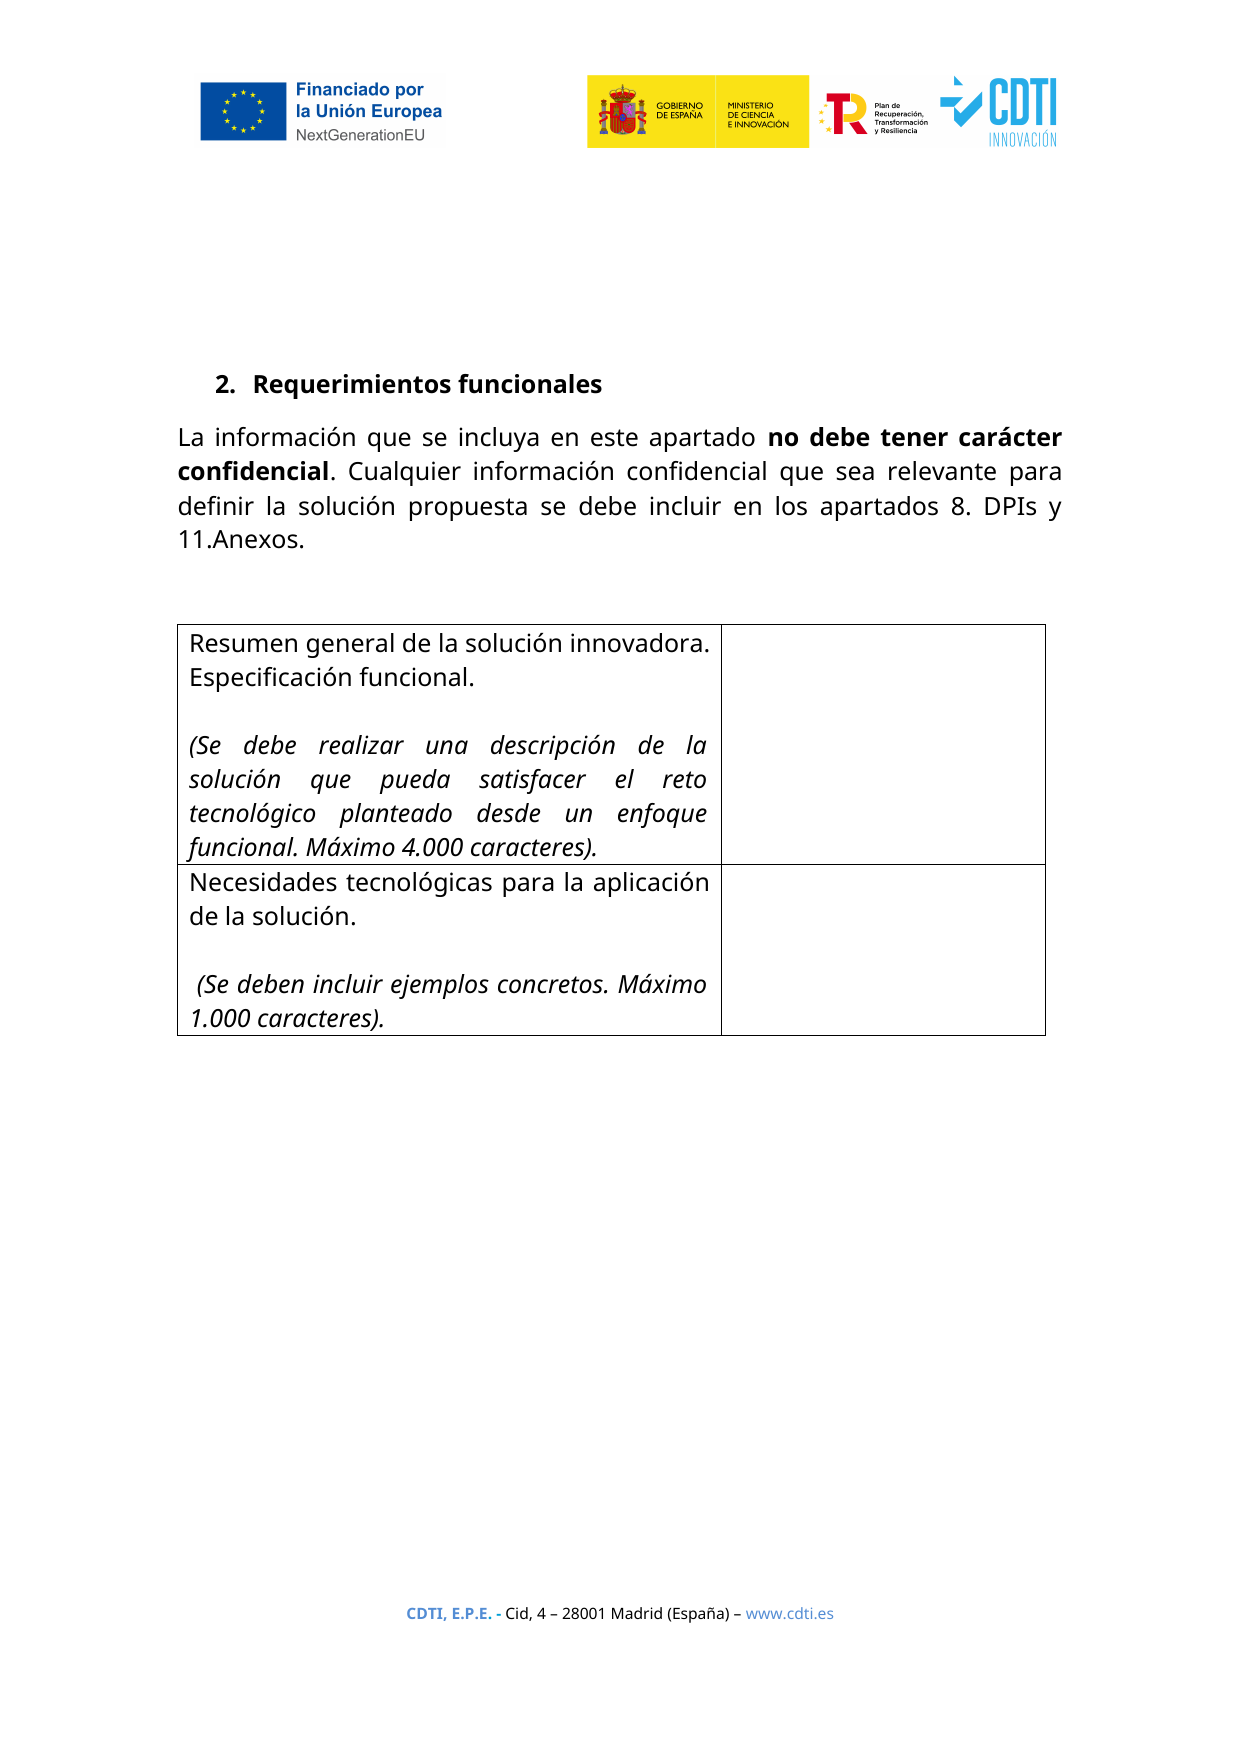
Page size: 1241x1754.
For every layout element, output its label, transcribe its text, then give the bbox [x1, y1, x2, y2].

text La información que se incluya en este apartado no debe tener carácter confidencial. Cualquier información confidencial que sea relevante para definir la solución propuesta se debe incluir en los apartados 8. DPIs y 11.Anexos. [177, 420, 1063, 556]
list Requerimientos funcionales [215, 367, 1063, 401]
table_cell [722, 865, 1045, 1035]
picture [587, 75, 1060, 148]
table_header Resumen general de la solución innovadora. Especificación funcional. (Se debe realizar una descripción de la solución que pueda satisfacer el reto tecnológico planteado desde un enfoque funcional. Máximo 4.000 caracteres). [178, 625, 721, 864]
table_cell Necesidades tecnológicas para la aplicación de la solución. (Se deben incluir ejemplos concretos. Máximo 1.000 caracteres). [178, 865, 721, 1035]
table_header [722, 625, 1045, 864]
picture [194, 73, 446, 148]
